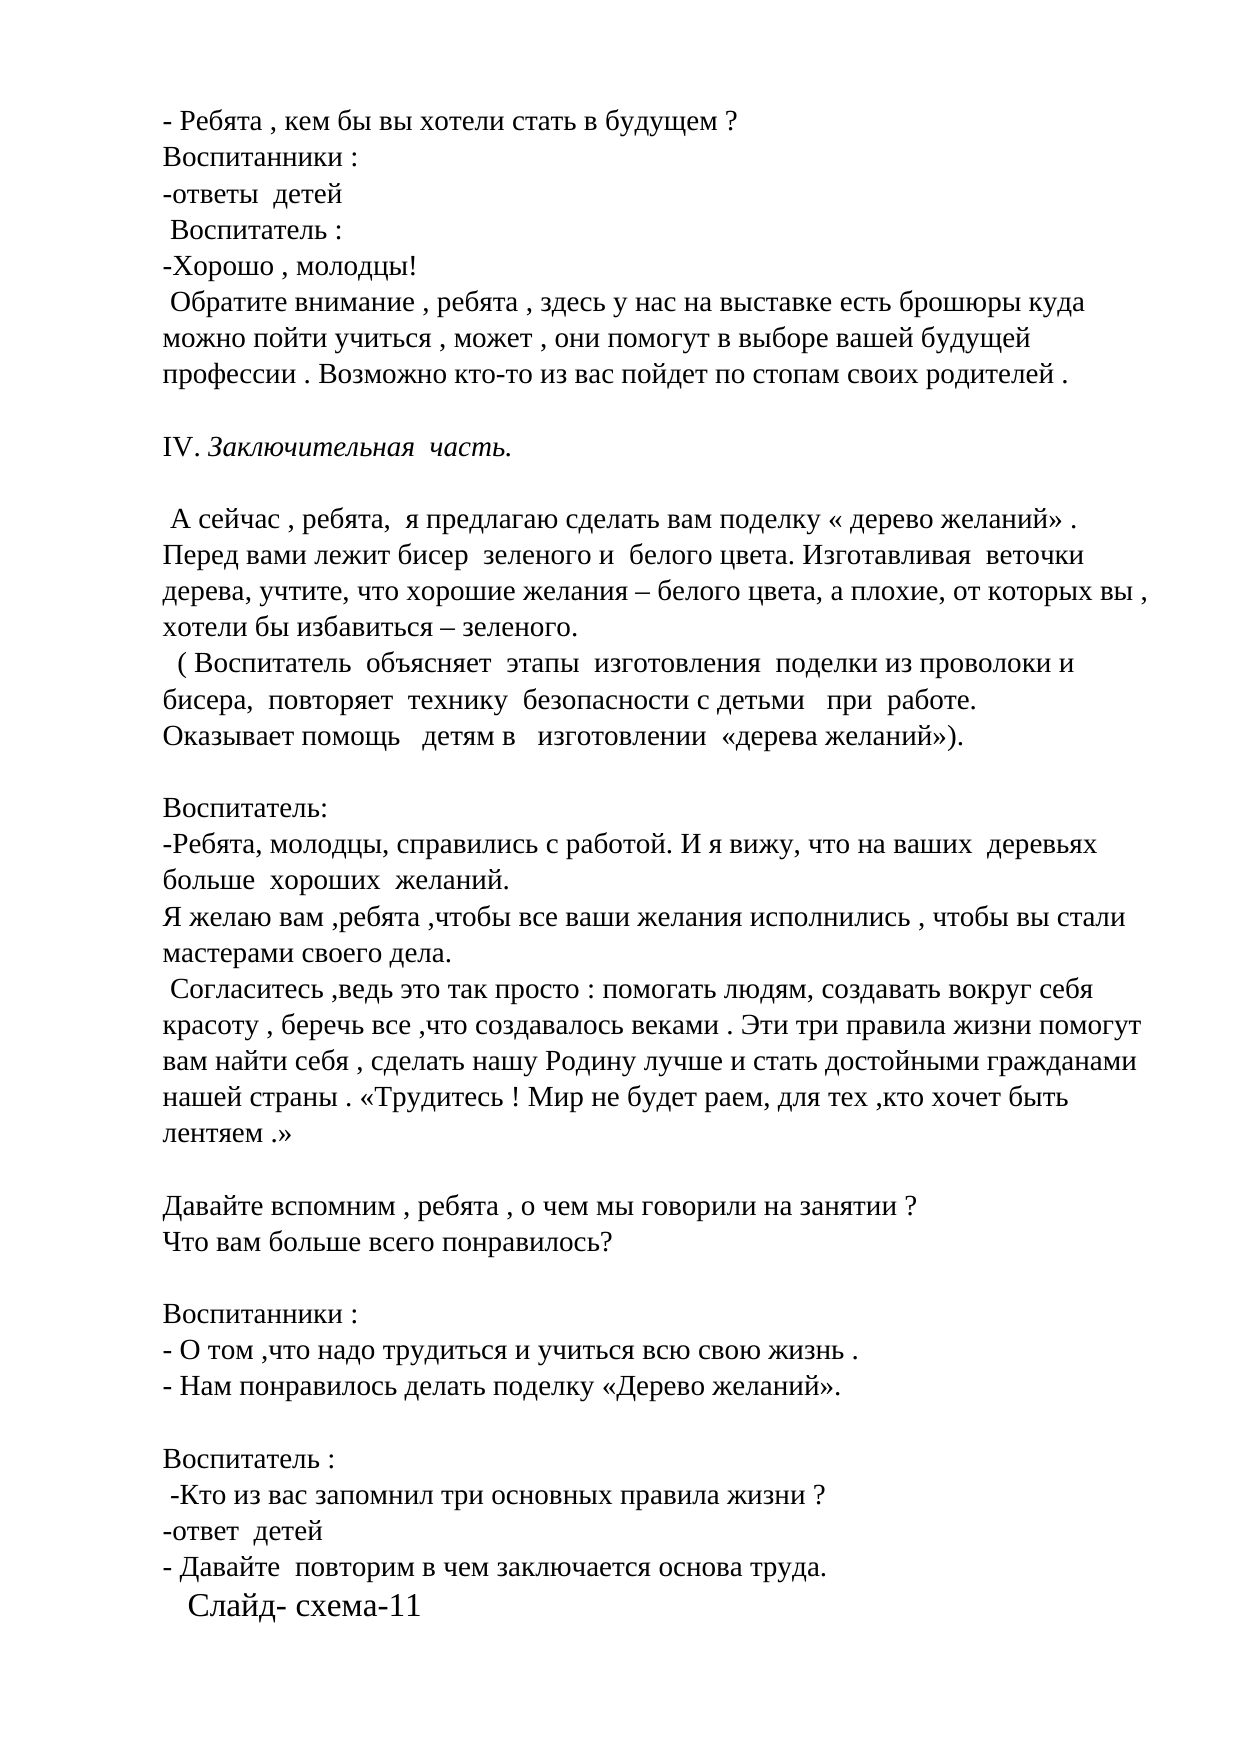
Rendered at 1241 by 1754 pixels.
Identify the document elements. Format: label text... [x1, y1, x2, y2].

list Что вам больше всего понравилось? [162, 1224, 1152, 1257]
list -Кто из вас запомнил три основных правила жизни ? [162, 1477, 1152, 1511]
list - Ребята , кем бы вы хотели стать в будущем ? [162, 103, 1152, 137]
list Воспитатель: [162, 790, 1152, 824]
list Слайд- схема-11 [162, 1585, 1152, 1624]
list Перед вами лежит бисер зеленого и белого цвета. Изготавливая веточки дерева, учтите, что хорошие желания – белого цвета, а плохие, от которых вы , хотели бы избавиться – зеленого. [162, 537, 1152, 643]
list Давайте вспомним , ребята , о чем мы говорили на занятии ? [162, 1188, 1152, 1221]
list ( Воспитатель объясняет этапы изготовления поделки из проволоки и бисера, повторяет технику безопасности с детьми при работе. [162, 646, 1152, 715]
list -ответ детей [162, 1513, 1152, 1547]
list IV. Заключительная часть. [162, 429, 1152, 462]
list Воспитанники : [162, 139, 1152, 173]
list - Давайте повторим в чем заключается основа труда. [162, 1549, 1152, 1583]
list Оказывает помощь детям в изготовлении «дерева желаний»). [162, 718, 1152, 751]
list Воспитатель : [162, 1441, 1152, 1474]
list Я желаю вам ,ребята ,чтобы все ваши желания исполнились , чтобы вы стали мастерами своего дела. [162, 899, 1152, 968]
list А сейчас , ребята, я предлагаю сделать вам поделку « дерево желаний» . [162, 501, 1152, 534]
list Воспитанники : [162, 1296, 1152, 1330]
list Воспитатель : [162, 212, 1152, 245]
list -ответы детей [162, 176, 1152, 209]
list -Хорошо , молодцы! [162, 248, 1152, 282]
list Согласитесь ,ведь это так просто : помогать людям, создавать вокруг себя красоту , беречь все ,что создавалось веками . Эти три правила жизни помогут вам найти себя , сделать нашу Родину лучше и стать достойными гражданами нашей страны . «Трудитесь ! Мир не будет раем, для тех ,кто хочет быть лентяем .» [162, 971, 1152, 1149]
list - Нам понравилось делать поделку «Дерево желаний». [162, 1368, 1152, 1402]
list Обратите внимание , ребята , здесь у нас на выставке есть брошюры куда можно пойти учиться , может , они помогут в выборе вашей будущей профессии . Возможно кто-то из вас пойдет по стопам своих родителей . [162, 284, 1152, 390]
list - О том ,что надо трудиться и учиться всю свою жизнь . [162, 1332, 1152, 1366]
list -Ребята, молодцы, справились с работой. И я вижу, что на ваших деревьях больше хороших желаний. [162, 826, 1152, 896]
